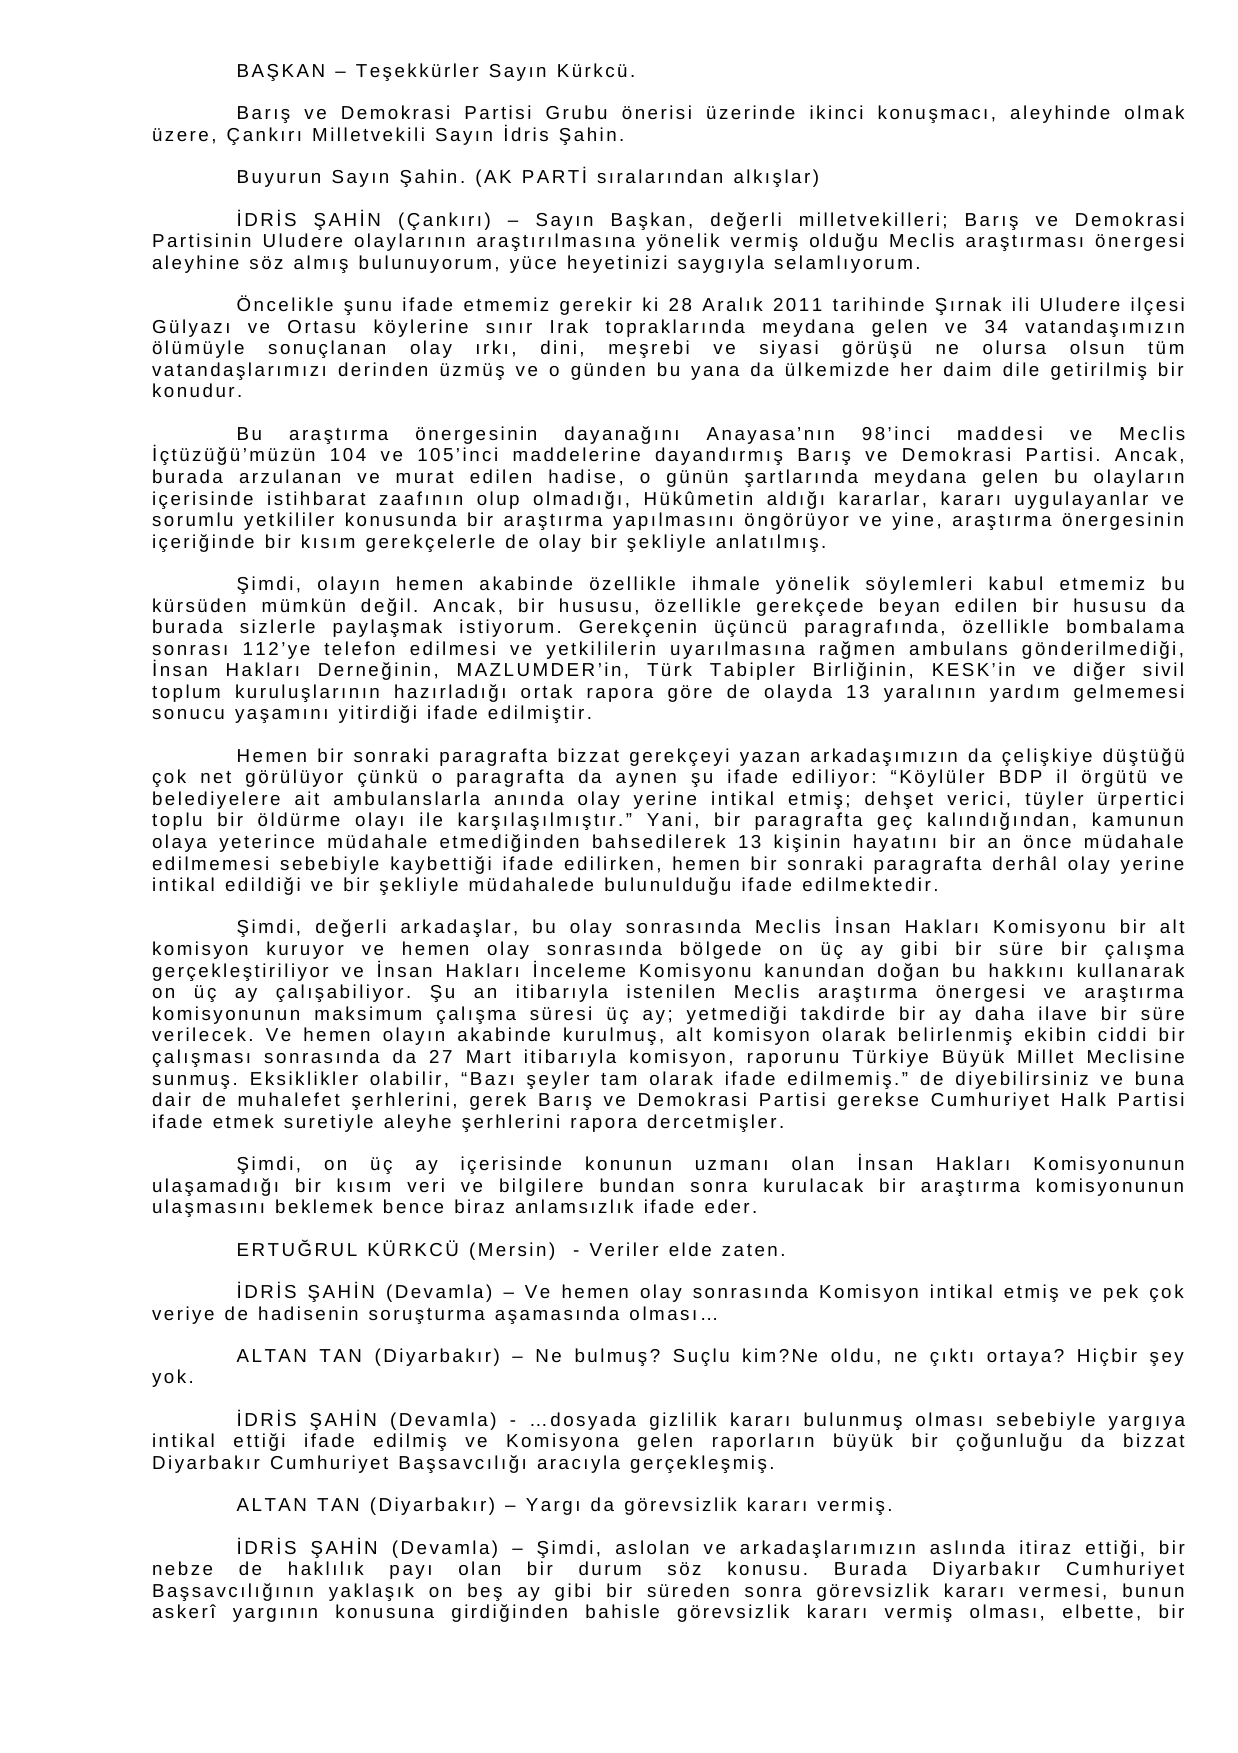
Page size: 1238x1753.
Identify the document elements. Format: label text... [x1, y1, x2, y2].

text Öncelikle şunu ifade etmemiz gerekir ki 28 Aralık 2011 tarihinde Şırnak ili Uludere ilçesi Gülyazı ve Ortasu köylerine sınır Irak topraklarında meydana gelen ve 34 vatandaşımızın ölümüyle sonuçlanan olay ırkı, dini, meşrebi ve siyasi görüşü ne olursa olsun tüm vatandaşlarımızı derinden üzmüş ve o günden bu yana da ülkemizde her daim dile getirilmiş bir konudur. [152, 294, 1186, 402]
text ALTAN TAN (Diyarbakır) – Ne bulmuş? Suçlu kim?Ne oldu, ne çıktı ortaya? Hiçbir şey yok. [152, 1345, 1186, 1388]
text Buyurun Sayın Şahin. (AK PARTİ sıralarından alkışlar) [152, 166, 1186, 188]
text Şimdi, olayın hemen akabinde özellikle ihmale yönelik söylemleri kabul etmemiz bu kürsüden mümkün değil. Ancak, bir hususu, özellikle gerekçede beyan edilen bir hususu da burada sizlerle paylaşmak istiyorum. Gerekçenin üçüncü paragrafında, özellikle bombalama sonrası 112’ye telefon edilmesi ve yetkililerin uyarılmasına rağmen ambulans gönderilmediği, İnsan Hakları Derneğinin, MAZLUMDER’in, Türk Tabipler Birliğinin, KESK’in ve diğer sivil toplum kuruluşlarının hazırladığı ortak rapora göre de olayda 13 yaralının yardım gelmemesi sonucu yaşamını yitirdiği ifade edilmiştir. [152, 573, 1186, 724]
text ERTUĞRUL KÜRKCÜ (Mersin) - Veriler elde zaten. [152, 1238, 1186, 1260]
text ALTAN TAN (Diyarbakır) – Yargı da görevsizlik kararı vermiş. [152, 1494, 1186, 1516]
text BAŞKAN – Teşekkürler Sayın Kürkcü. [152, 60, 1186, 81]
text Hemen bir sonraki paragrafta bizzat gerekçeyi yazan arkadaşımızın da çelişkiye düştüğü çok net görülüyor çünkü o paragrafta da aynen şu ifade ediliyor: “Köylüler BDP il örgütü ve belediyelere ait ambulanslarla anında olay yerine intikal etmiş; dehşet verici, tüyler ürpertici toplu bir öldürme olayı ile karşılaşılmıştır.” Yani, bir paragrafta geç kalındığından, kamunun olaya yeterince müdahale etmediğinden bahsedilerek 13 kişinin hayatını bir an önce müdahale edilmemesi sebebiyle kaybettiği ifade edilirken, hemen bir sonraki paragrafta derhâl olay yerine intikal edildiği ve bir şekliyle müdahalede bulunulduğu ifade edilmektedir. [152, 744, 1186, 896]
text Barış ve Demokrasi Partisi Grubu önerisi üzerinde ikinci konuşmacı, aleyhinde olmak üzere, Çankırı Milletvekili Sayın İdris Şahin. [152, 102, 1186, 145]
text Şimdi, on üç ay içerisinde konunun uzmanı olan İnsan Hakları Komisyonunun ulaşamadığı bir kısım veri ve bilgilere bundan sonra kurulacak bir araştırma komisyonunun ulaşmasını beklemek bence biraz anlamsızlık ifade eder. [152, 1153, 1186, 1217]
text İDRİS ŞAHİN (Devamla) - …dosyada gizlilik kararı bulunmuş olması sebebiyle yargıya intikal ettiği ifade edilmiş ve Komisyona gelen raporların büyük bir çoğunluğu da bizzat Diyarbakır Cumhuriyet Başsavcılığı aracıyla gerçekleşmiş. [152, 1409, 1186, 1473]
text Bu araştırma önergesinin dayanağını Anayasa’nın 98’inci maddesi ve Meclis İçtüzüğü’müzün 104 ve 105’inci maddelerine dayandırmış Barış ve Demokrasi Partisi. Ancak, burada arzulanan ve murat edilen hadise, o günün şartlarında meydana gelen bu olayların içerisinde istihbarat zaafının olup olmadığı, Hükûmetin aldığı kararlar, kararı uygulayanlar ve sorumlu yetkililer konusunda bir araştırma yapılmasını öngörüyor ve yine, araştırma önergesinin içeriğinde bir kısım gerekçelerle de olay bir şekliyle anlatılmış. [152, 423, 1186, 552]
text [152, 1537, 1186, 1623]
text Şimdi, değerli arkadaşlar, bu olay sonrasında Meclis İnsan Hakları Komisyonu bir alt komisyon kuruyor ve hemen olay sonrasında bölgede on üç ay gibi bir süre bir çalışma gerçekleştiriliyor ve İnsan Hakları İnceleme Komisyonu kanundan doğan bu hakkını kullanarak on üç ay çalışabiliyor. Şu an itibarıyla istenilen Meclis araştırma önergesi ve araştırma komisyonunun maksimum çalışma süresi üç ay; yetmediği takdirde bir ay daha ilave bir süre verilecek. Ve hemen olayın akabinde kurulmuş, alt komisyon olarak belirlenmiş ekibin ciddi bir çalışması sonrasında da 27 Mart itibarıyla komisyon, raporunu Türkiye Büyük Millet Meclisine sunmuş. Eksiklikler olabilir, “Bazı şeyler tam olarak ifade edilmemiş.” de diyebilirsiniz ve buna dair de muhalefet şerhlerini, gerek Barış ve Demokrasi Partisi gerekse Cumhuriyet Halk Partisi ifade etmek suretiyle aleyhe şerhlerini rapora dercetmişler. [152, 916, 1186, 1132]
text İDRİS ŞAHİN (Devamla) – Ve hemen olay sonrasında Komisyon intikal etmiş ve pek çok veriye de hadisenin soruşturma aşamasında olması… [152, 1281, 1186, 1324]
text İDRİS ŞAHİN (Çankırı) – Sayın Başkan, değerli milletvekilleri; Barış ve Demokrasi Partisinin Uludere olaylarının araştırılmasına yönelik vermiş olduğu Meclis araştırması önergesi aleyhine söz almış bulunuyorum, yüce heyetinizi saygıyla selamlıyorum. [152, 208, 1186, 273]
